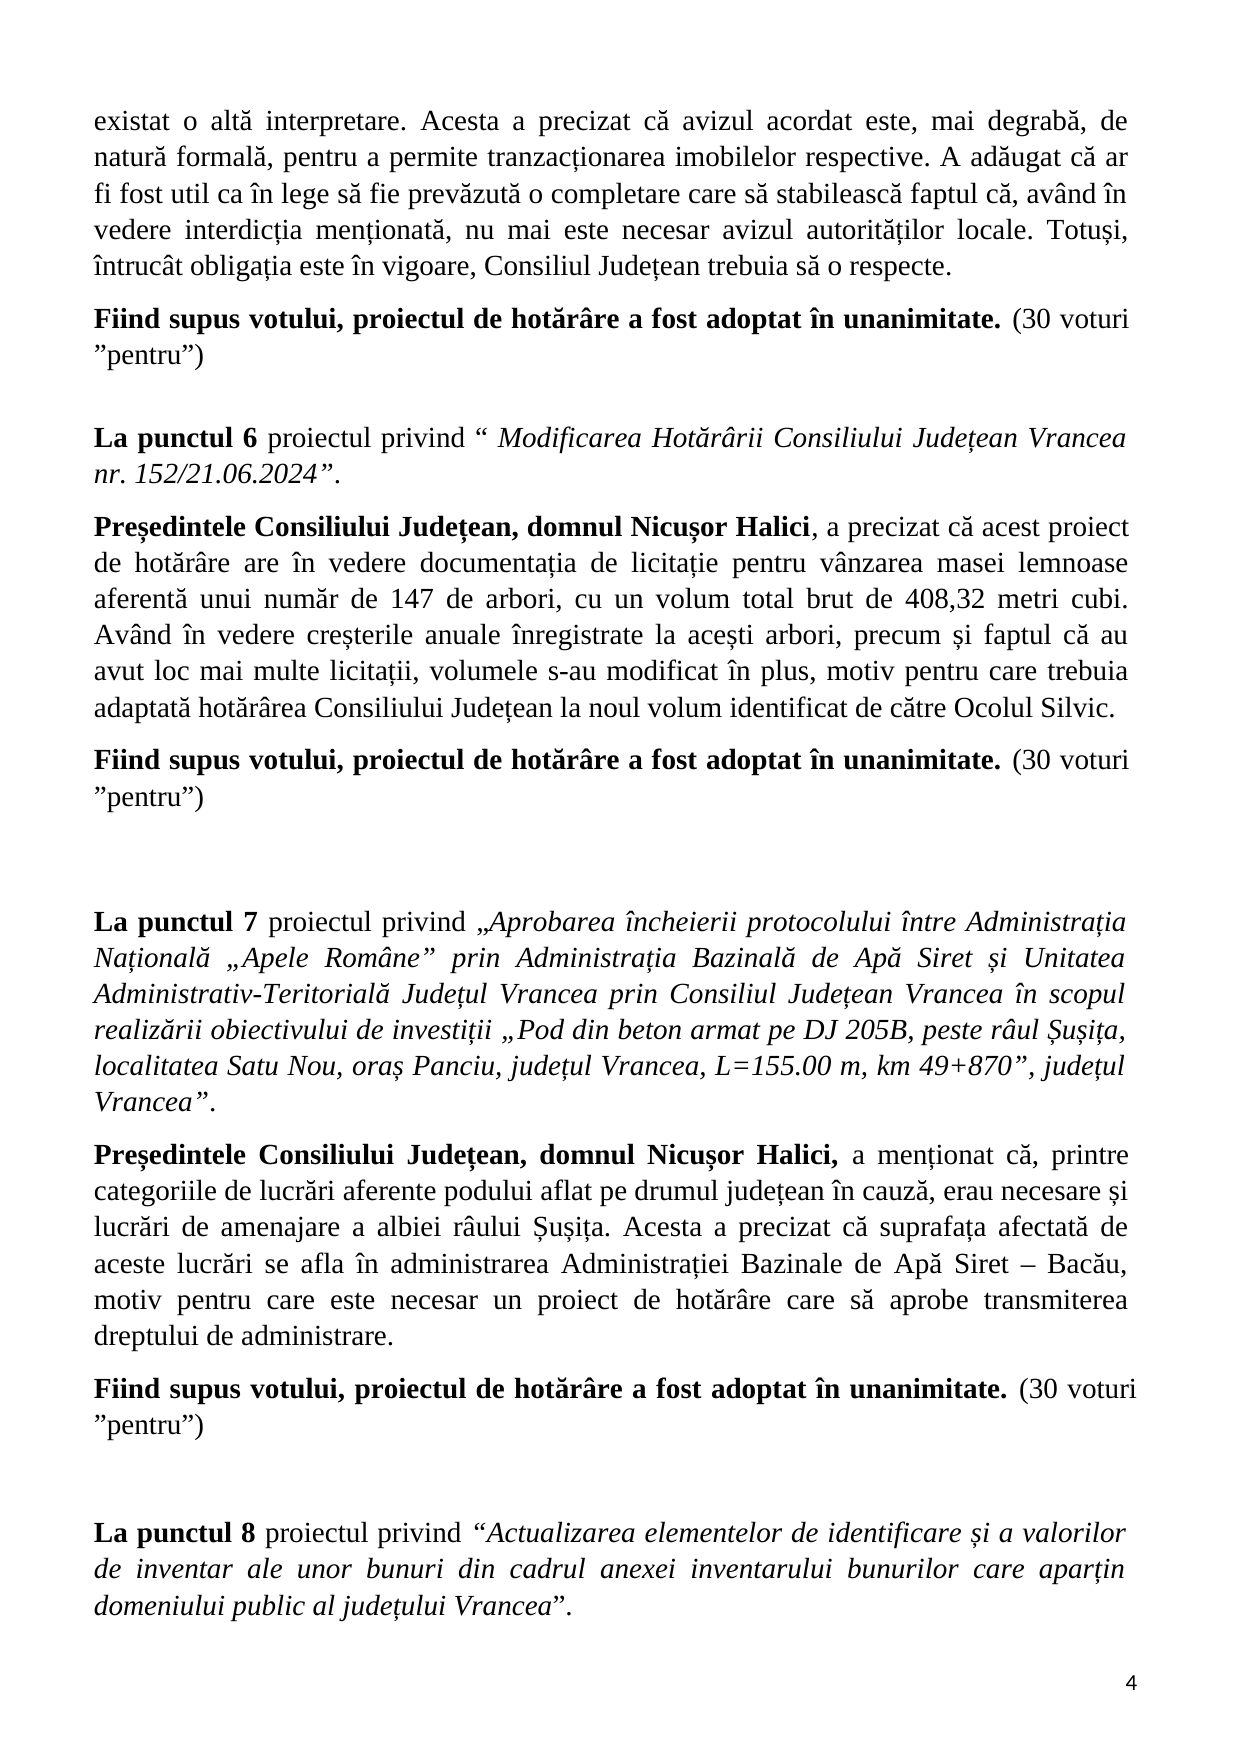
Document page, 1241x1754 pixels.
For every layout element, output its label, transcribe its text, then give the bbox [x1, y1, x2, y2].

text Fiind supus votului, proiectul de hotărâre a fost adoptat în unanimitate. (30 voturi ”pentru”) [94, 301, 1129, 371]
text La punctul 7 proiectul privind „Aprobarea încheierii protocolului între Administrația Națională „Apele Române” prin Administrația Bazinală de Apă Siret și Unitatea Administrativ-Teritorială Județul Vrancea prin Consiliul Județean Vrancea în scopul realizării obiectivului de investiții „Pod din beton armat pe DJ 205B, peste râul Șușița, localitatea Satu Nou, oraș Panciu, județul Vrancea, L=155.00 m, km 49+870”, județul Vrancea”. [94, 904, 1129, 1118]
text La punctul 8 proiectul privind “Actualizarea elementelor de identificare și a valorilor de inventar ale unor bunuri din cadrul anexei inventarului bunurilor care aparțin domeniului public al județului Vrancea”. [94, 1515, 1129, 1621]
text Președintele Consiliului Județean, domnul Nicușor Halici, a menționat că, printre categoriile de lucrări aferente podului aflat pe drumul județean în cauză, erau necesare și lucrări de amenajare a albiei râului Șușița. Acesta a precizat că suprafața afectată de aceste lucrări se afla în administrarea Administrației Bazinale de Apă Siret – Bacău, motiv pentru care este necesar un proiect de hotărâre care să aprobe transmiterea dreptului de administrare. [94, 1137, 1129, 1352]
text Fiind supus votului, proiectul de hotărâre a fost adoptat în unanimitate. (30 voturi ”pentru”) [94, 1371, 1137, 1441]
text Președintele Consiliului Județean, domnul Nicușor Halici, a precizat că acest proiect de hotărâre are în vedere documentația de licitație pentru vânzarea masei lemnoase aferentă unui număr de 147 de arbori, cu un volum total brut de 408,32 metri cubi. Având în vedere creșterile anuale înregistrate la acești arbori, precum și faptul că au avut loc mai multe licitații, volumele s-au modificat în plus, motiv pentru care trebuia adaptată hotărârea Consiliului Județean la noul volum identificat de către Ocolul Silvic. [94, 509, 1129, 723]
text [94, 103, 1129, 282]
text La punctul 6 proiectul privind “ Modificarea Hotărârii Consiliului Județean Vrancea nr. 152/21.06.2024”. [94, 420, 1129, 490]
text Fiind supus votului, proiectul de hotărâre a fost adoptat în unanimitate. (30 voturi ”pentru”) [94, 742, 1129, 812]
